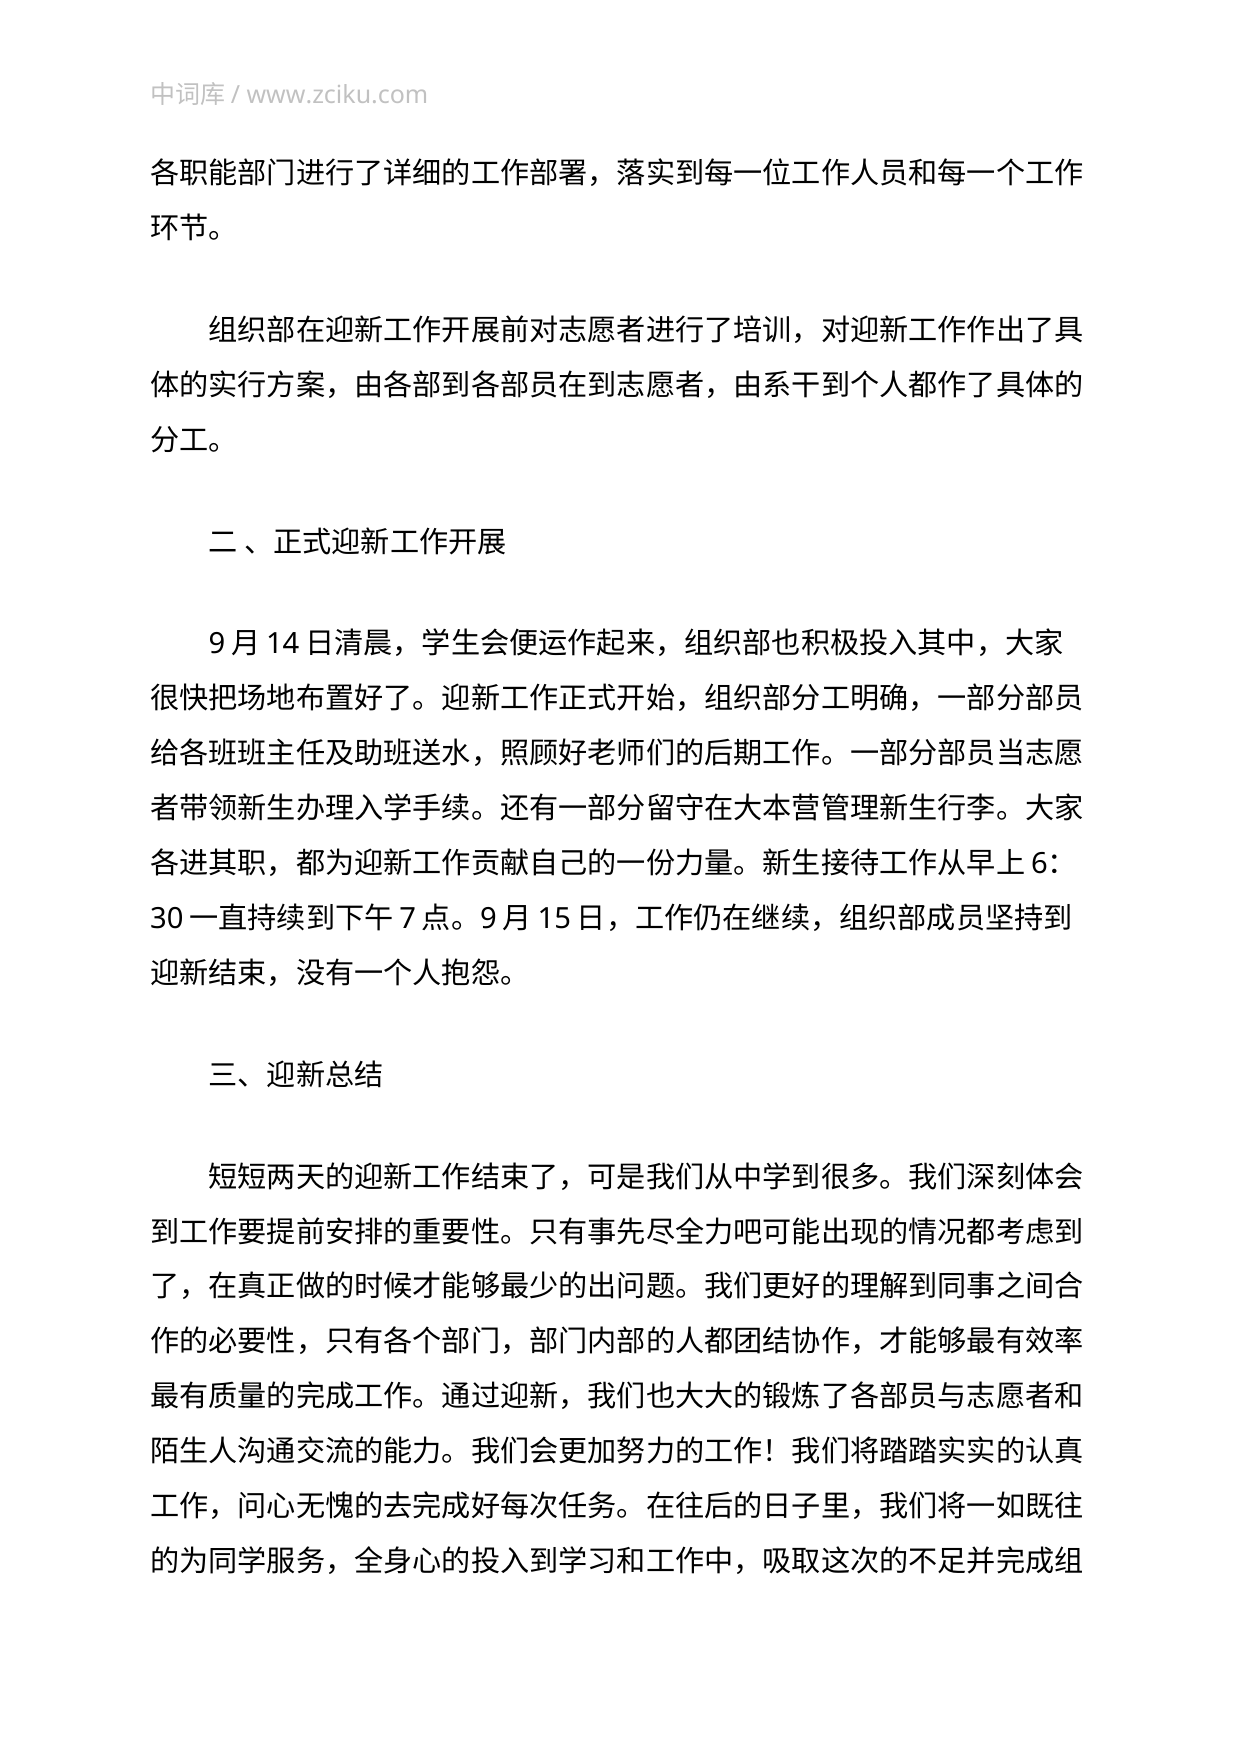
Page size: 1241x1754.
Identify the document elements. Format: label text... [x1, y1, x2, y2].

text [150, 1153, 1090, 1580]
text 三、迎新总结 [150, 1051, 1090, 1094]
text 二 、正式迎新工作开展 [150, 518, 1090, 561]
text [150, 150, 1090, 247]
text 组织部在迎新工作开展前对志愿者进行了培训，对迎新工作作出了具体的实行方案，由各部到各部员在到志愿者，由系干到个人都作了具体的分工。 [150, 307, 1090, 459]
text 9月14日清晨，学生会便运作起来，组织部也积极投入其中，大家很快把场地布置好了。迎新工作正式开始，组织部分工明确，一部分部员给各班班主任及助班送水，照顾好老师们的后期工作。一部分部员当志愿者带领新生办理入学手续。还有一部分留守在大本营管理新生行李。大家各进其职，都为迎新工作贡献自己的一份力量。新生接待工作从早上6：30一直持续到下午7点。9月15日，工作仍在继续，组织部成员坚持到迎新结束，没有一个人抱怨。 [150, 620, 1090, 992]
